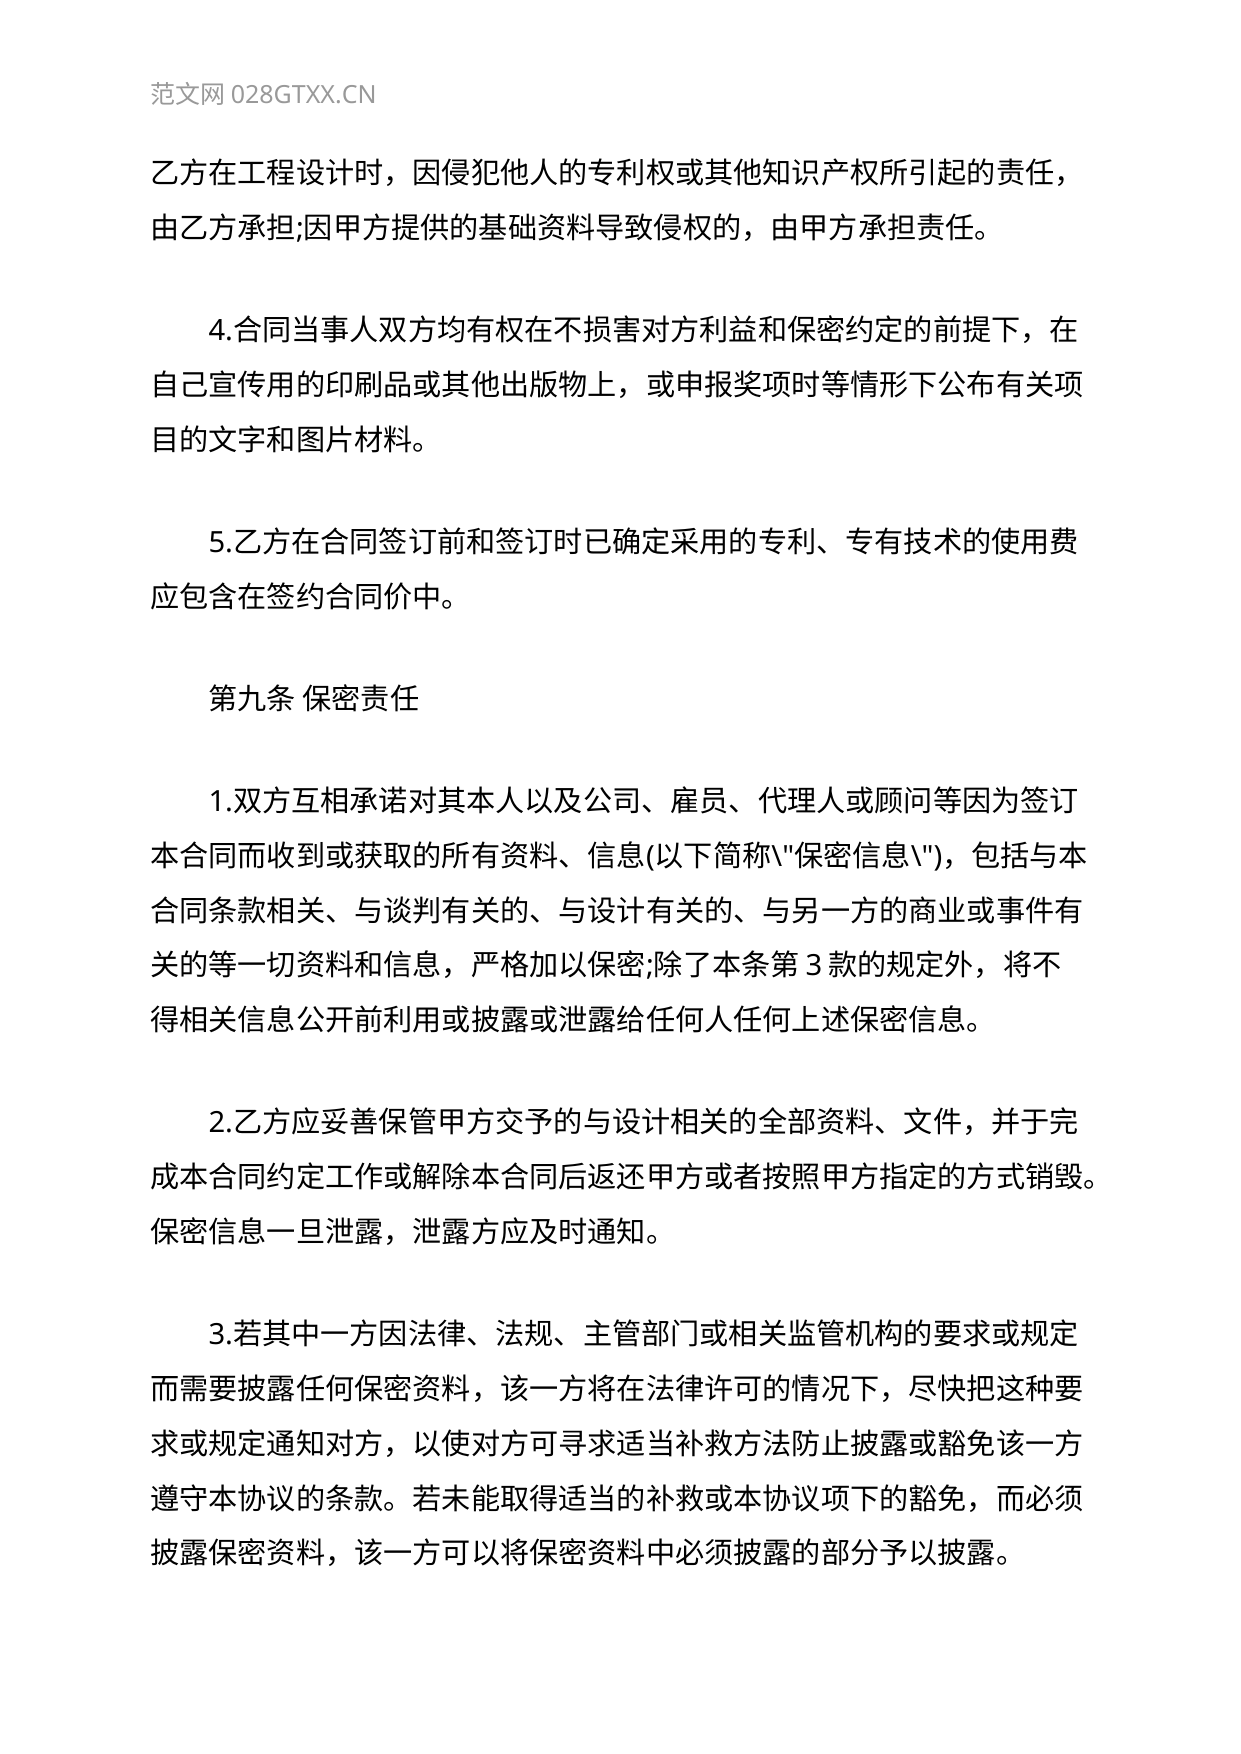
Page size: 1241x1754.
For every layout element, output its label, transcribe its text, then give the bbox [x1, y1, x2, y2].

text 1.双方互相承诺对其本人以及公司、雇员、代理人或顾问等因为签订本合同而收到或获取的所有资料、信息(以下简称\"保密信息\")，包括与本合同条款相关、与谈判有关的、与设计有关的、与另一方的商业或事件有关的等一切资料和信息，严格加以保密;除了本条第3款的规定外，将不得相关信息公开前利用或披露或泄露给任何人任何上述保密信息。 [150, 777, 1090, 1039]
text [150, 150, 1090, 247]
text 2.乙方应妥善保管甲方交予的与设计相关的全部资料、文件，并于完成本合同约定工作或解除本合同后返还甲方或者按照甲方指定的方式销毁。保密信息一旦泄露，泄露方应及时通知。 [150, 1099, 1090, 1251]
text 4.合同当事人双方均有权在不损害对方利益和保密约定的前提下，在自己宣传用的印刷品或其他出版物上，或申报奖项时等情形下公布有关项目的文字和图片材料。 [150, 307, 1090, 459]
text 5.乙方在合同签订前和签订时已确定采用的专利、专有技术的使用费应包含在签约合同价中。 [150, 518, 1090, 616]
text 第九条 保密责任 [150, 675, 1090, 718]
text 3.若其中一方因法律、法规、主管部门或相关监管机构的要求或规定而需要披露任何保密资料，该一方将在法律许可的情况下，尽快把这种要求或规定通知对方，以使对方可寻求适当补救方法防止披露或豁免该一方遵守本协议的条款。若未能取得适当的补救或本协议项下的豁免，而必须披露保密资料，该一方可以将保密资料中必须披露的部分予以披露。 [150, 1310, 1090, 1572]
